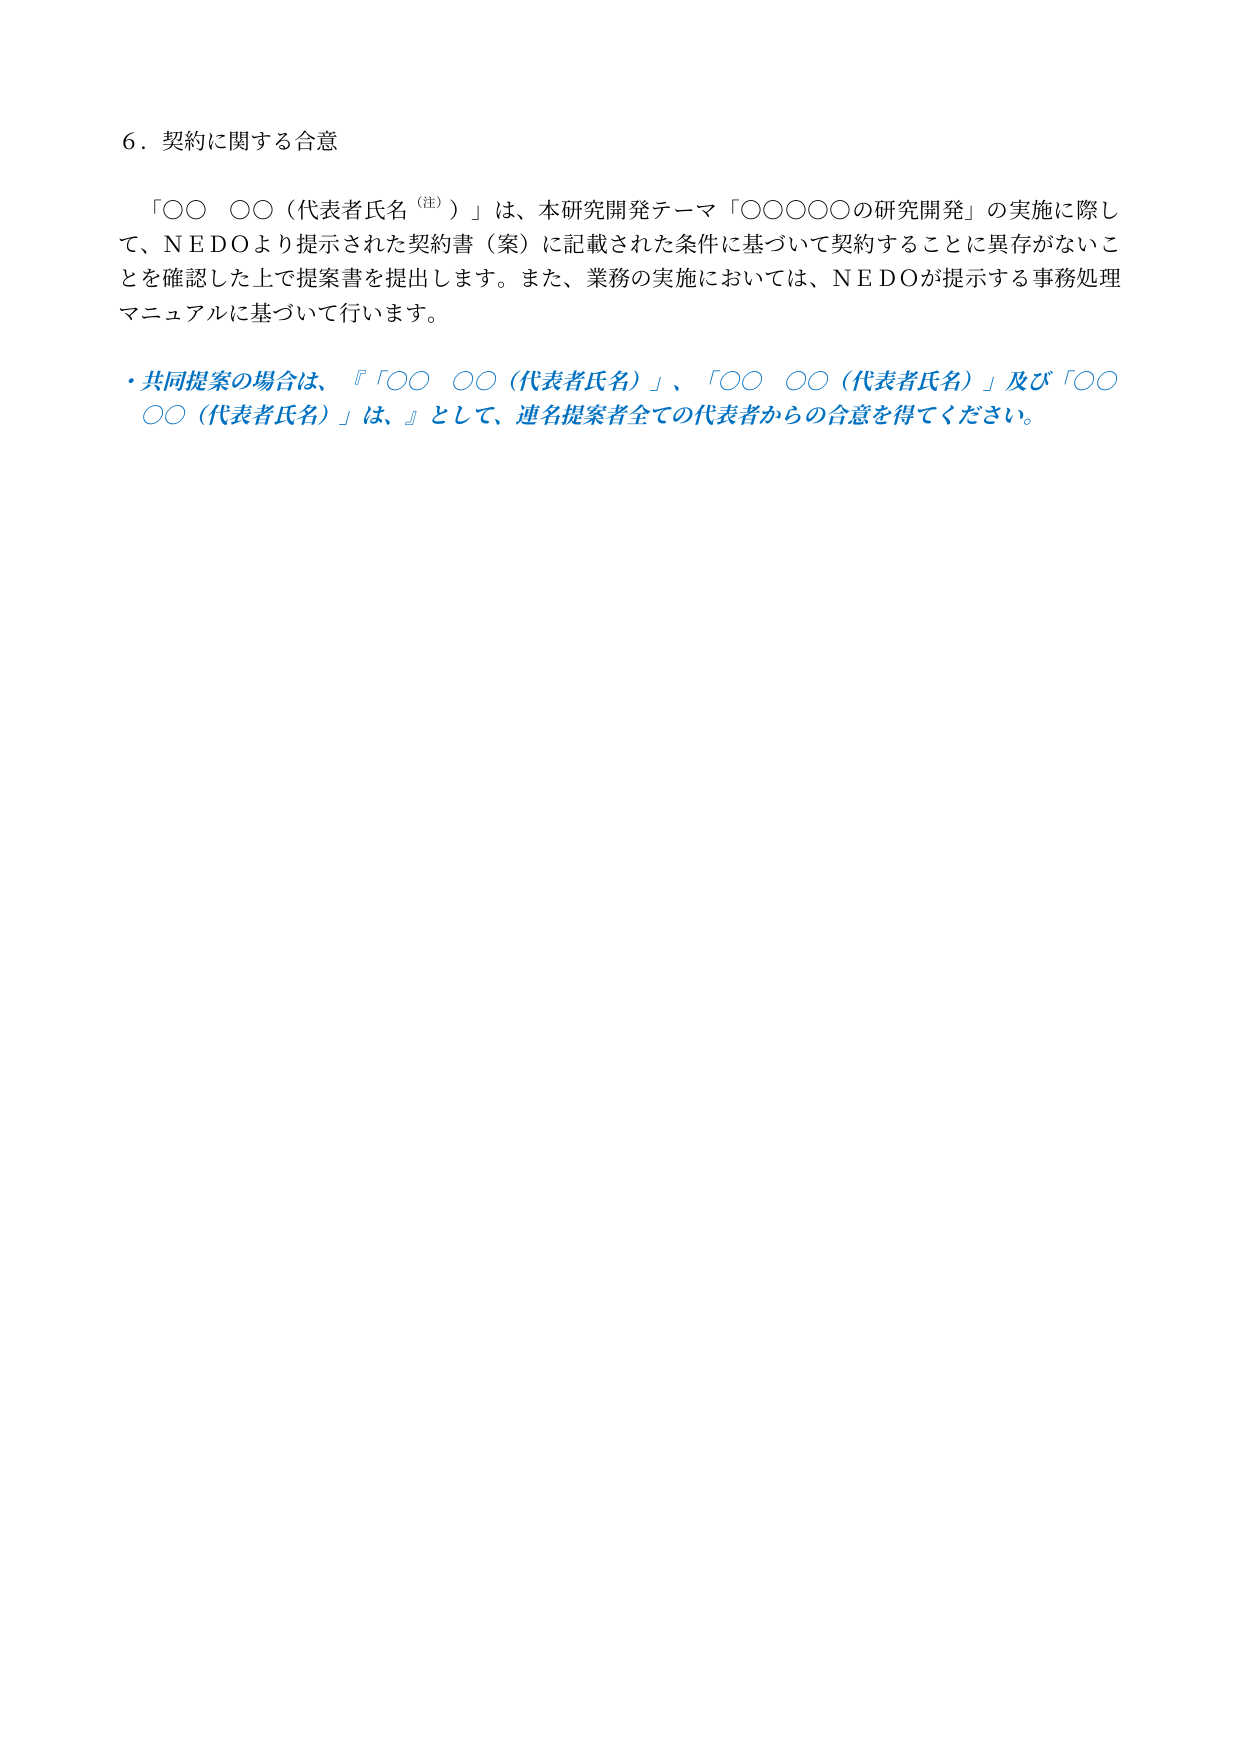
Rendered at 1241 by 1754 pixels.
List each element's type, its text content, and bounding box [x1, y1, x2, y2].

text ・共同提案の場合は、『「○○ ○○（代表者氏名）」、「○○ ○○（代表者氏名）」及び「○○ ○○（代表者氏名）」は、』として、連名提案者全ての代表者からの合意を得てください。 [118, 363, 1122, 431]
text 「○○ ○○（代表者氏名（注））」は、本研究開発テーマ「○○○○○の研究開発」の実施に際して、ＮＥＤＯより提示された契約書（案）に記載された条件に基づいて契約することに異存がないことを確認した上で提案書を提出します。また、業務の実施においては、ＮＥＤＯが提示する事務処理マニュアルに基づいて行います。 [118, 192, 1122, 329]
text ６．契約に関する合意 [118, 123, 1122, 157]
